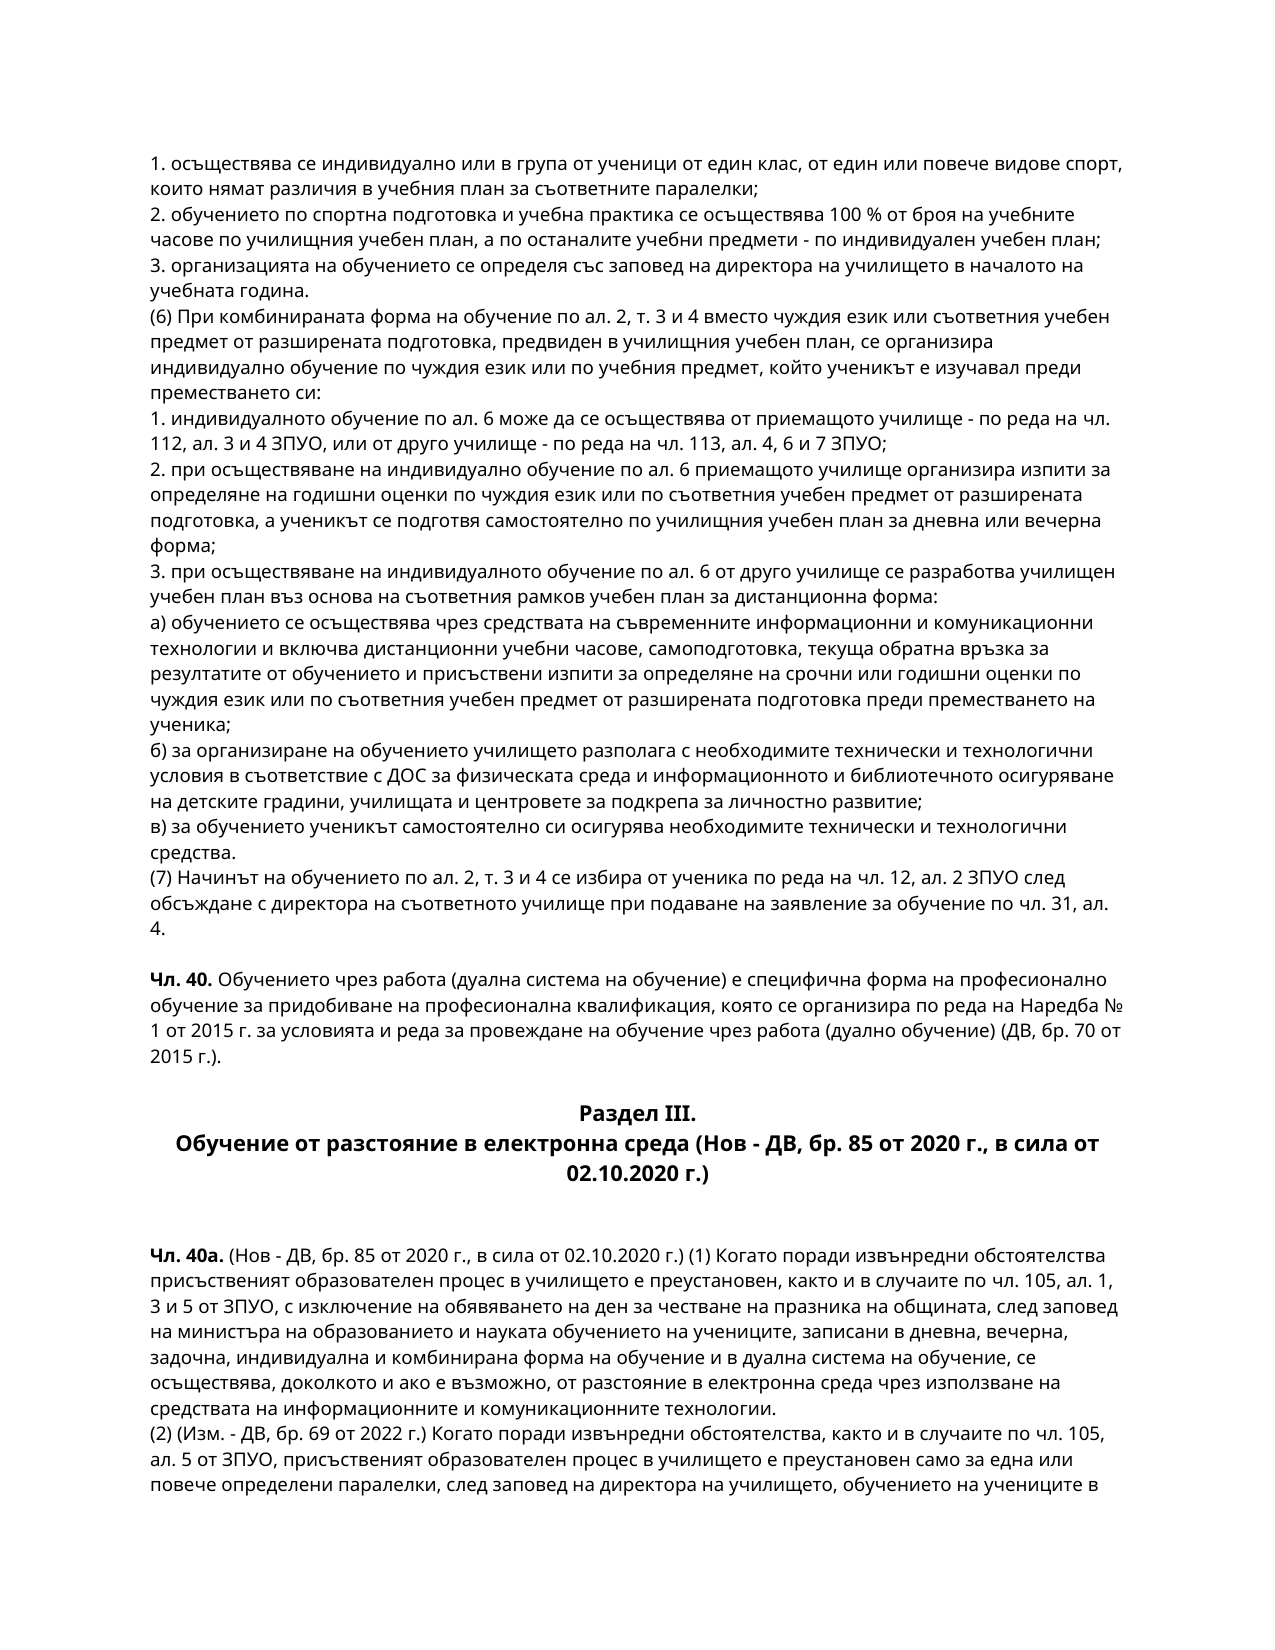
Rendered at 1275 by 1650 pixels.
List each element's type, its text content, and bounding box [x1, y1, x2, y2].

text 2. обучението по спортна подготовка и учебна практика се осъществява 100 % от броя на учебните часове по училищния учебен план, а по останалите учебни предмети - по индивидуален учебен план; [150, 201, 1125, 252]
text 3. организацията на обучението се определя със заповед на директора на училището в началото на учебната година. [150, 252, 1125, 303]
text б) за организиране на обучението училището разполага с необходимите технически и технологични условия в съответствие с ДОС за физическата среда и информационното и библиотечното осигуряване на детските градини, училищата и центровете за подкрепа за личностно развитие; [150, 737, 1125, 813]
text а) обучението се осъществява чрез средствата на съвременните информационни и комуникационни технологии и включва дистанционни учебни часове, самоподготовка, текуща обратна връзка за резултатите от обучението и присъствени изпити за определяне на срочни или годишни оценки по чуждия език или по съответния учебен предмет от разширената подготовка преди преместването на ученика; [150, 609, 1125, 737]
text (7) Начинът на обучението по ал. 2, т. 3 и 4 се избира от ученика по реда на чл. 12, ал. 2 ЗПУО след обсъждане с директора на съответното училище при подаване на заявление за обучение по чл. 31, ал. 4. [150, 864, 1125, 941]
text в) за обучението ученикът самостоятелно си осигурява необходимите технически и технологични средства. [150, 813, 1125, 864]
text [150, 1421, 1125, 1497]
text Чл. 40. Обучението чрез работа (дуална система на обучение) е специфична форма на професионално обучение за придобиване на професионална квалификация, която се организира по реда на Наредба № 1 от 2015 г. за условията и реда за провеждане на обучение чрез работа (дуално обучение) (ДВ, бр. 70 от 2015 г.). [150, 967, 1125, 1069]
text (6) При комбинираната форма на обучение по ал. 2, т. 3 и 4 вместо чуждия език или съответния учебен предмет от разширената подготовка, предвиден в училищния учебен план, се организира индивидуално обучение по чуждия език или по учебния предмет, който ученикът е изучавал преди преместването си: [150, 303, 1125, 405]
text 1. осъществява се индивидуално или в група от ученици от един клас, от един или повече видове спорт, които нямат различия в учебния план за съответните паралелки; [150, 150, 1125, 201]
text Раздел III. Обучение от разстояние в електронна среда (Нов - ДВ, бр. 85 от 2020 г., в сила от 02.10.2020 г.) [150, 1098, 1125, 1187]
text Чл. 40а. (Нов - ДВ, бр. 85 от 2020 г., в сила от 02.10.2020 г.) (1) Когато поради извънредни обстоятелства присъственият образователен процес в училището е преустановен, както и в случаите по чл. 105, ал. 1, 3 и 5 от ЗПУО, с изключение на обявяването на ден за честване на празника на общината, след заповед на министъра на образованието и науката обучението на учениците, записани в дневна, вечерна, задочна, индивидуална и комбинирана форма на обучение и в дуална система на обучение, се осъществява, доколкото и ако е възможно, от разстояние в електронна среда чрез използване на средствата на информационните и комуникационните технологии. [150, 1242, 1125, 1421]
text 3. при осъществяване на индивидуалното обучение по ал. 6 от друго училище се разработва училищен учебен план въз основа на съответния рамков учебен план за дистанционна форма: [150, 558, 1125, 609]
text 1. индивидуалното обучение по ал. 6 може да се осъществява от приемащото училище - по реда на чл. 112, ал. 3 и 4 ЗПУО, или от друго училище - по реда на чл. 113, ал. 4, 6 и 7 ЗПУО; [150, 405, 1125, 456]
text 2. при осъществяване на индивидуално обучение по ал. 6 приемащото училище организира изпити за определяне на годишни оценки по чуждия език или по съответния учебен предмет от разширената подготовка, а ученикът се подготвя самостоятелно по училищния учебен план за дневна или вечерна форма; [150, 456, 1125, 558]
